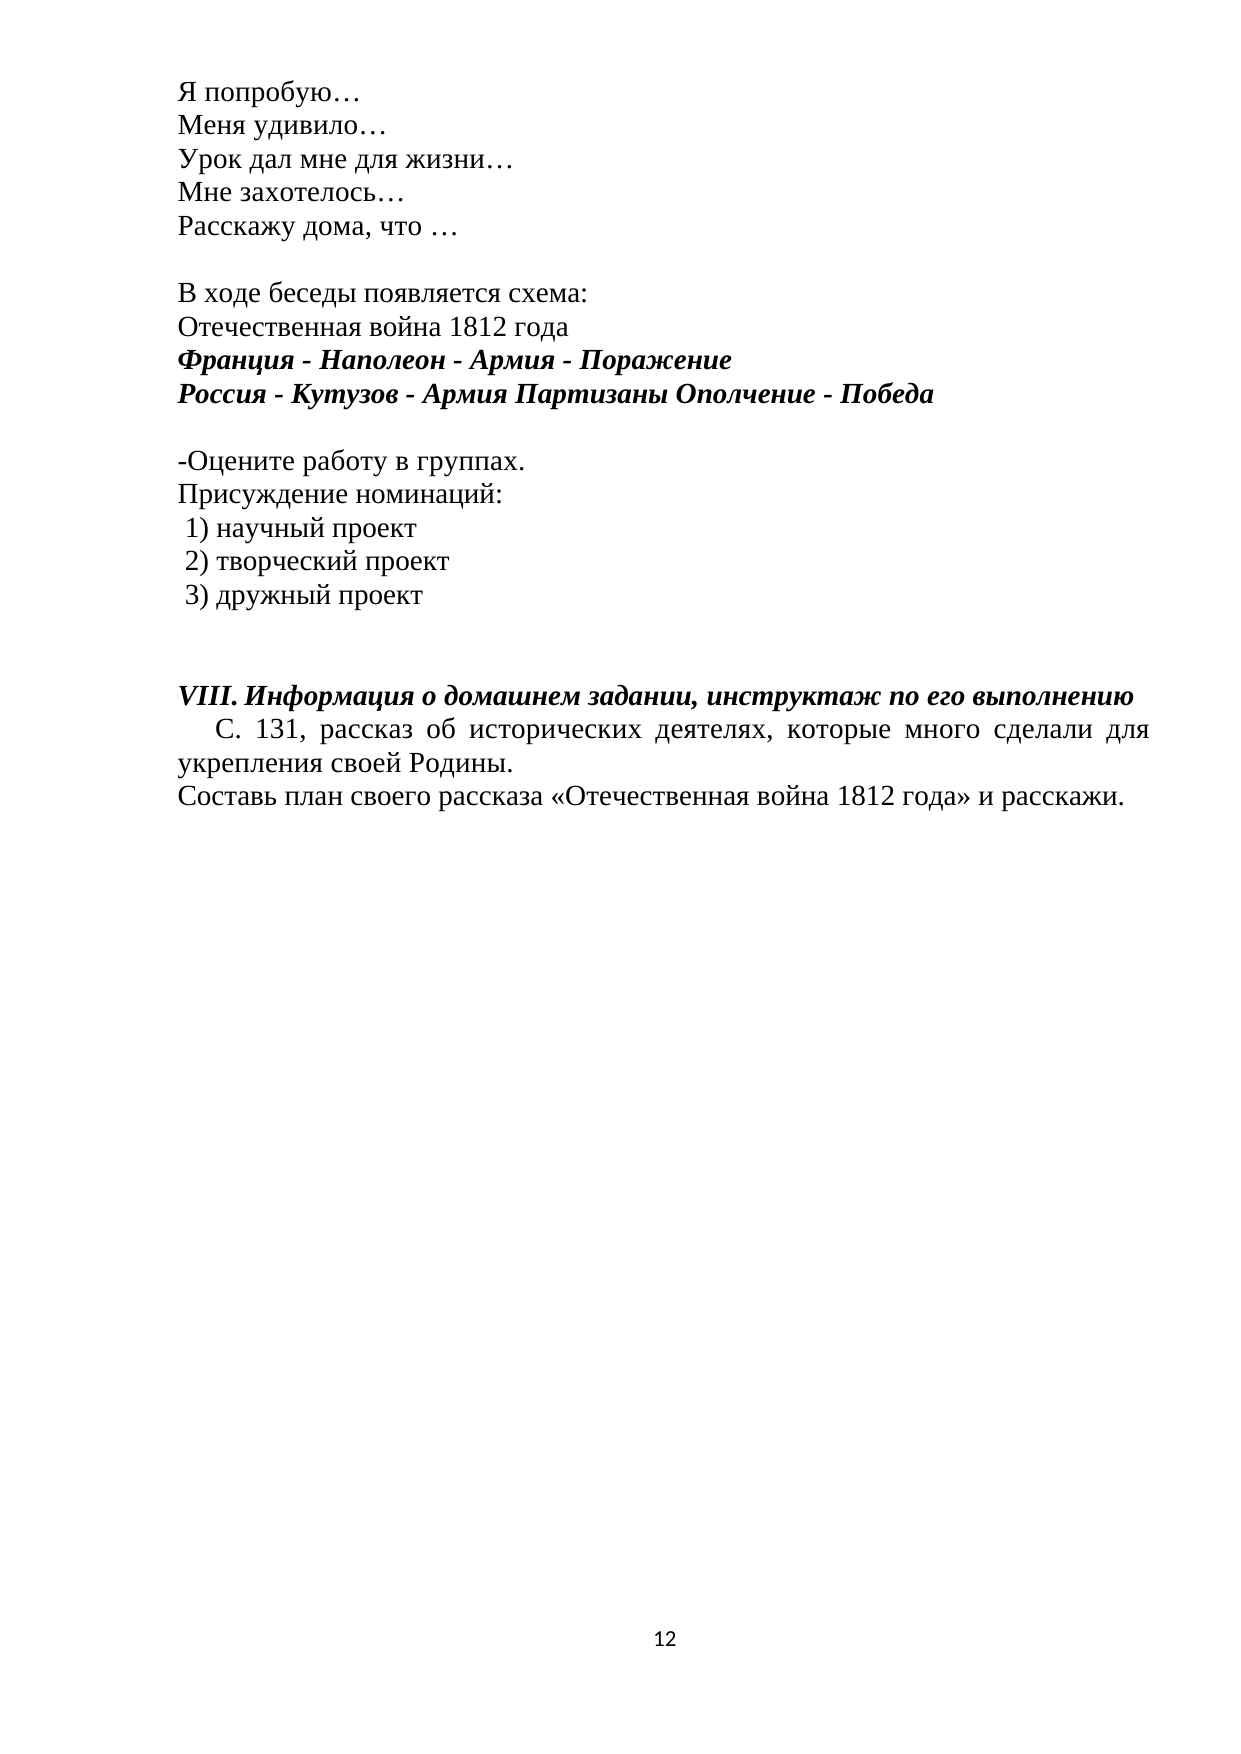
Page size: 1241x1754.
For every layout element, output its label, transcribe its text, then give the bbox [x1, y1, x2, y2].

text -Оцените работу в группах. [177, 443, 1152, 476]
text Мне захотелось… [177, 174, 1152, 208]
text Расскажу дома, что … [177, 208, 1152, 242]
text Отечественная война 1812 года [177, 309, 1152, 342]
text 3) дружный проект [177, 577, 1152, 611]
text В ходе беседы появляется схема: [177, 275, 1152, 309]
text VIII. Информация о домашнем задании, инструктаж по его выполнению [177, 678, 1152, 711]
text Меня удивило… [177, 107, 1152, 141]
text 1) научный проект [177, 510, 1152, 543]
text С. 131, рассказ об исторических деятелях, которые много сделали для укрепления своей Родины. [177, 711, 1152, 778]
text Составь план своего рассказа «Отечественная война 1812 года» и расскажи. [177, 778, 1152, 812]
text Франция - Наполеон - Армия - Поражение [177, 342, 1152, 376]
text Присуждение номинаций: [177, 476, 1152, 510]
text Россия - Кутузов - Армия Партизаны Ополчение - Победа [177, 376, 1152, 409]
text Урок дал мне для жизни… [177, 141, 1152, 174]
text 2) творческий проект [177, 543, 1152, 577]
text Я попробую… [177, 74, 1152, 107]
